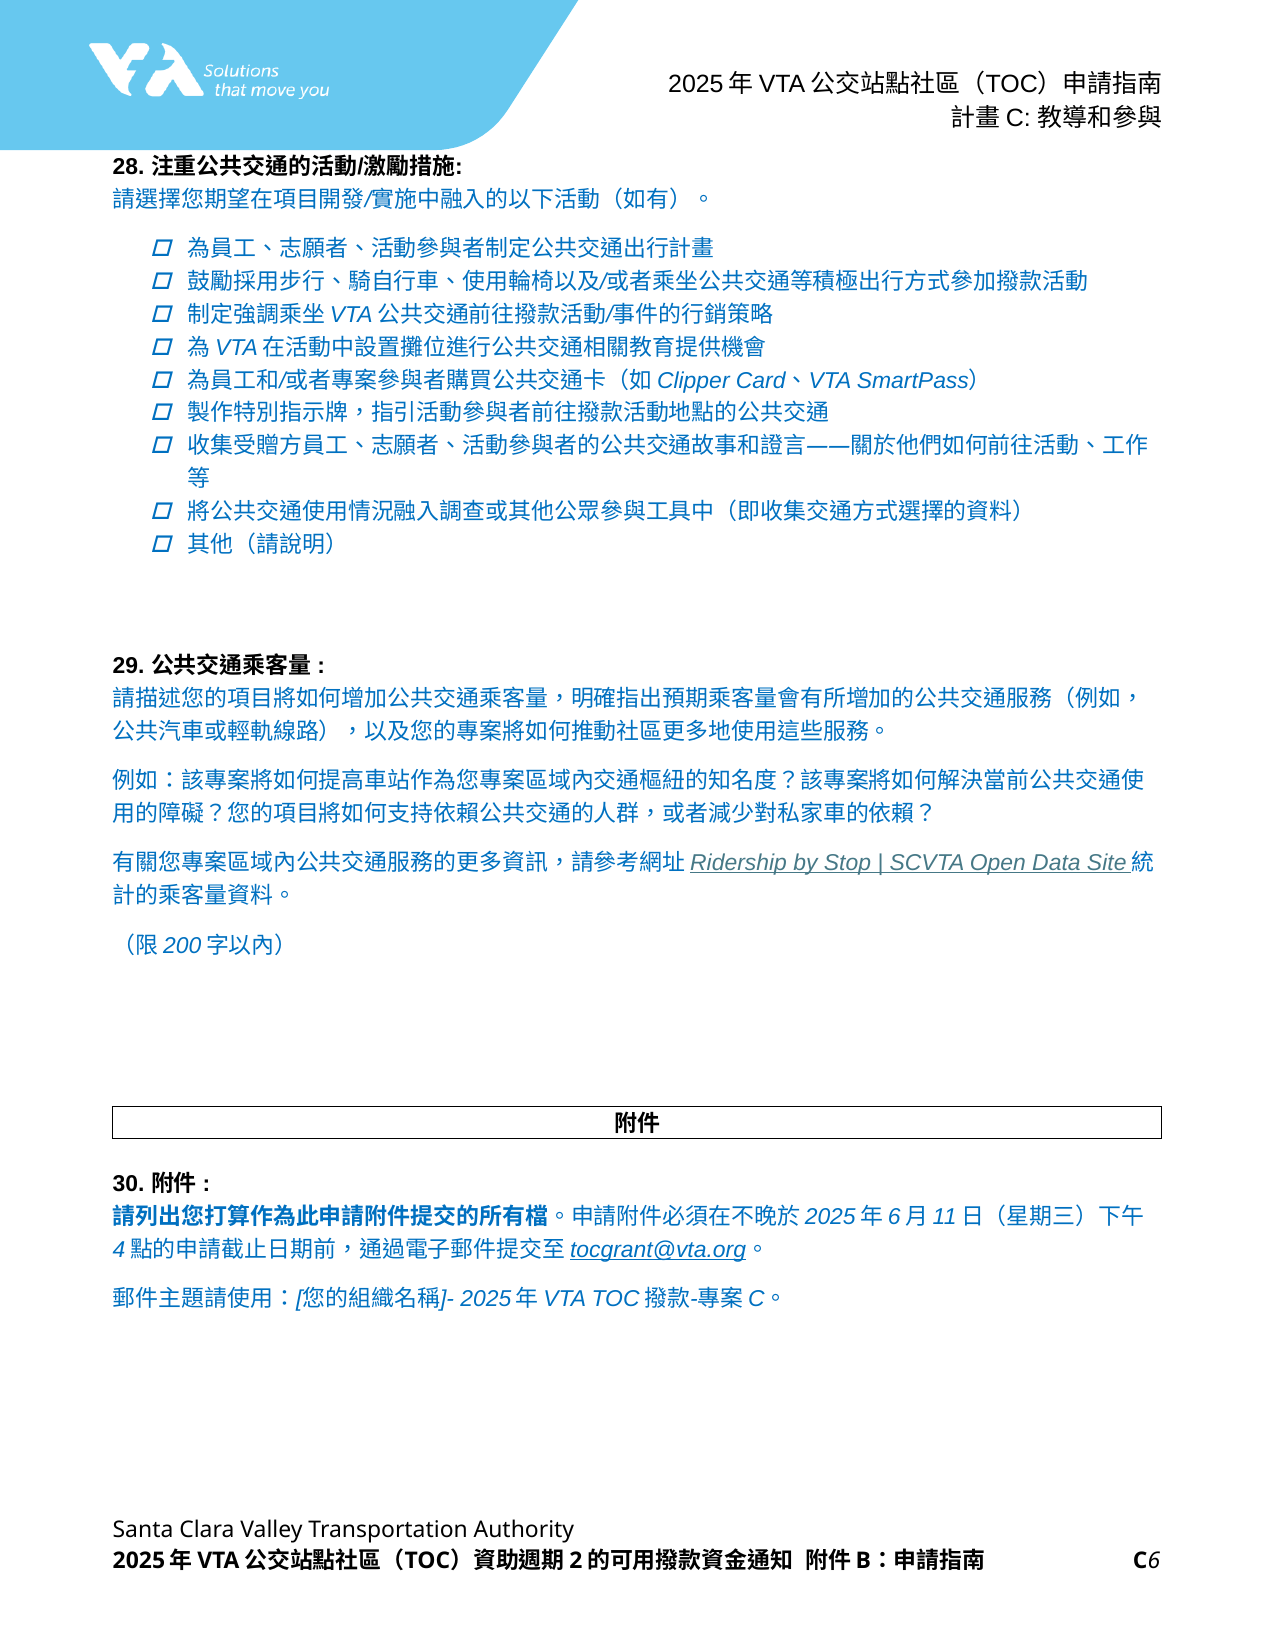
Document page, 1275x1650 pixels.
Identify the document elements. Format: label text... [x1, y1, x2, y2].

list 其他（請說明） [150, 528, 1162, 559]
list 為員工和/或者專案參與者購買公共交通卡（如Clipper Card、VTA SmartPass） [150, 363, 1162, 395]
list 收集受贈方員工、志願者、活動參與者的公共交通故事和證言——關於他們如何前往活動、工作等 [150, 429, 1162, 493]
text 30. 附件 : 請列出您打算作為此申請附件提交的所有檔‌。申請附件必須在不晚於2025年6月11日（星期三）下午4點的申請截止日期前，通過電子郵件提交至tocgrant@vta.org。 [112, 1139, 1162, 1264]
list 製作特別指示牌，指引活動參與者前往撥款活動地點的公共交通 [150, 396, 1162, 428]
text 有關您專案區域內公共交通服務的更多資訊，請參考網址Ridership by Stop | SCVTA Open Data Site統計的乘客量資料。 [112, 846, 1162, 910]
text 28. 注重公共交通的活動/激勵措施‌: 請選擇您期望在項目開發/實施中融入的以下活動（如有）。 [112, 150, 1162, 214]
text 29. 公共交通乘客量 : 請描述您的項目將如何增加公共交通乘客量，明確指出預期乘客量會有所增加的公共交通服務（例如，公共汽車或輕軌線路），以及您的專案將如何推動社區更多地使用這些服務。 [112, 649, 1162, 746]
list 制定強調乘坐VTA公共交通前往撥款活動/事件的行銷策略 [150, 298, 1162, 329]
list 為員工、志願者、活動參與者制定公共交通出行計畫 [150, 232, 1162, 263]
text 例如：該專案將如何提高車站作為您專案區域內交通樞紐的知名度？該專案將如何解決當前公共交通使用的障礙？您的項目將如何支持依賴公共交通的人群，或者減少對私家車的依賴？ [112, 764, 1162, 828]
picture [89, 43, 329, 99]
text 郵件主題請使用：[您的組織名稱]- 2025年VTA TOC撥款-專案C。 [112, 1282, 1162, 1313]
list 為VTA在活動中設置攤位進行公共交通相關教育提供機會 [150, 331, 1162, 362]
table_header 附件 [113, 1107, 1161, 1138]
list 鼓勵採用步行、騎自行車、使用輪椅以及/或者乘坐公共交通等積極出行方式參加撥款活動 [150, 265, 1162, 296]
text （限200字以內） [112, 929, 1162, 960]
list 將公共交通使用情況融入調查或其他公眾參與工具中（即收集交通方式選擇的資料） [150, 495, 1162, 526]
